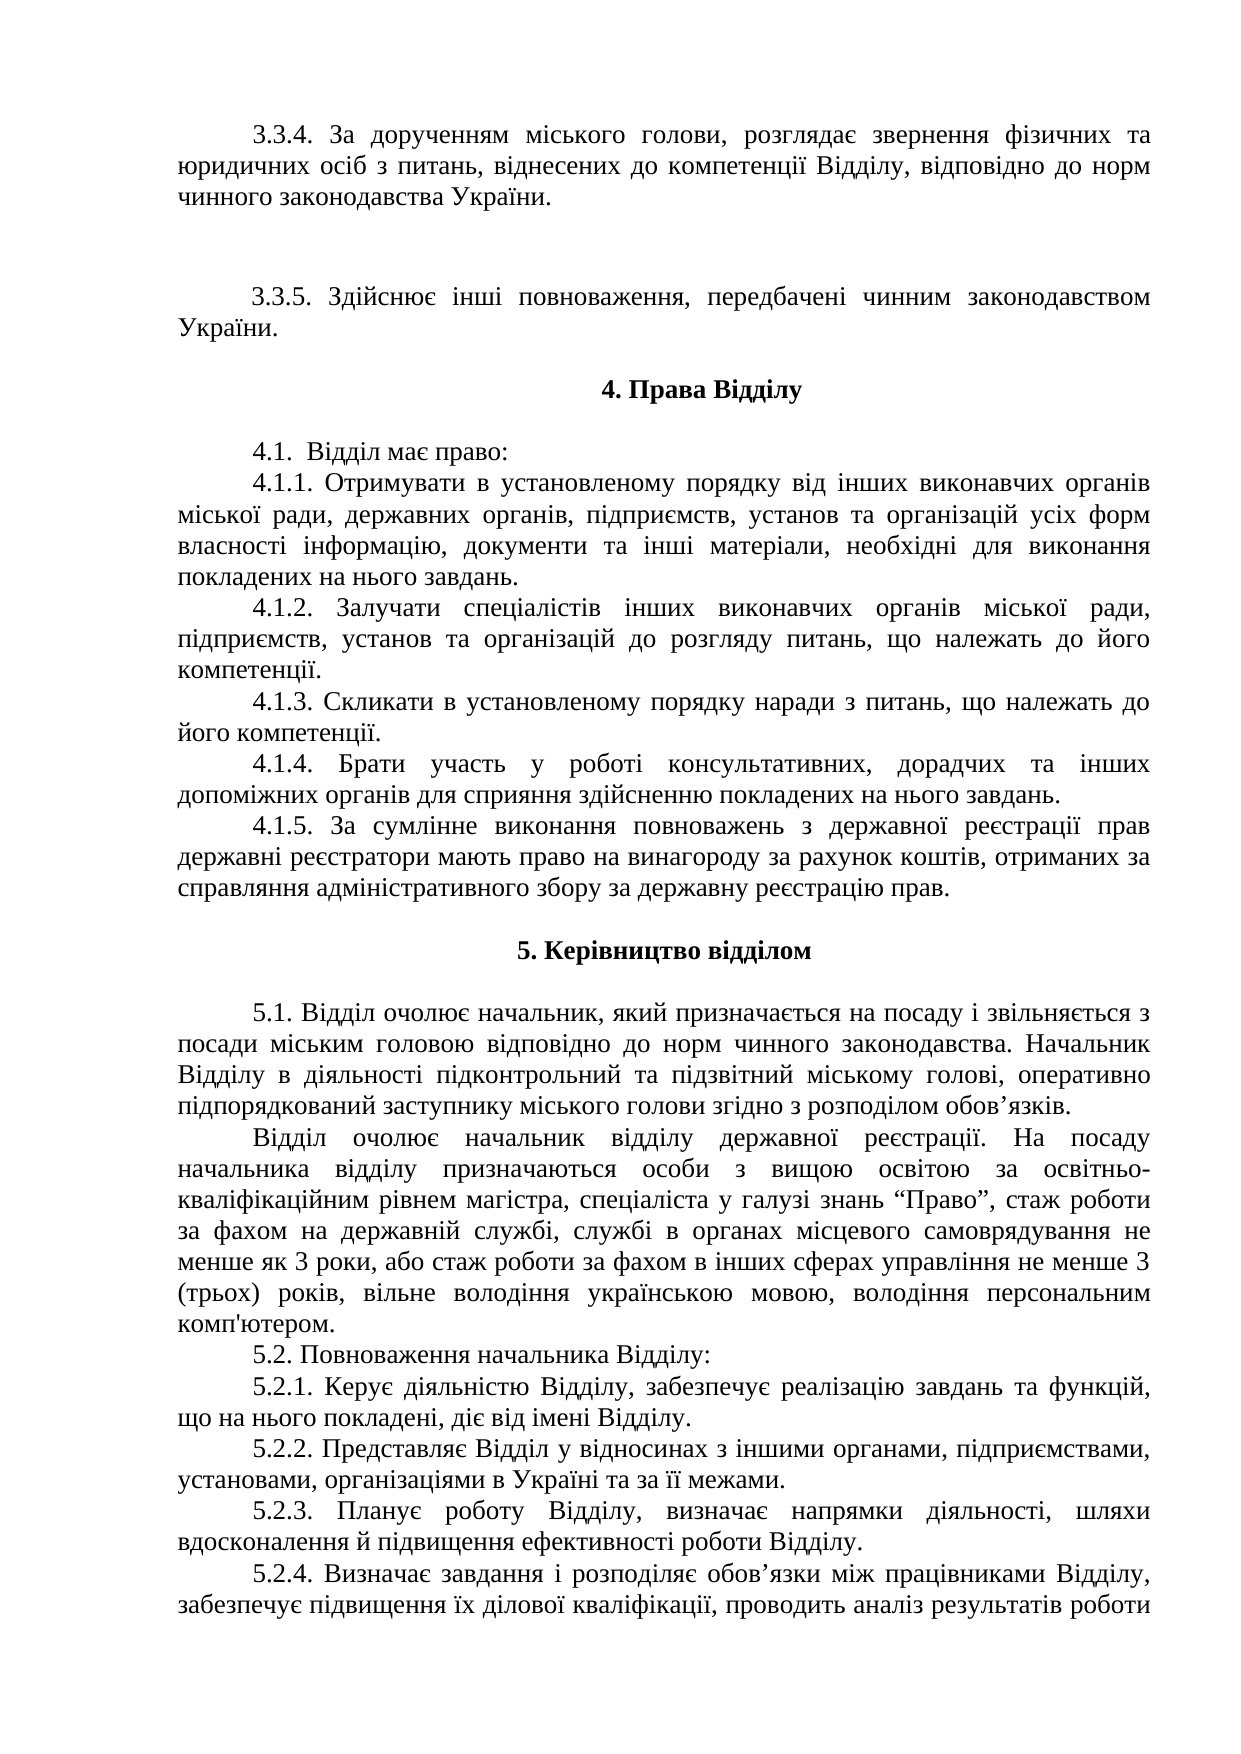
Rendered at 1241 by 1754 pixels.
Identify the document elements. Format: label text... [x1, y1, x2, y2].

text 4.1. Відділ має право: [177, 435, 1152, 467]
text 5.1. Відділ очолює начальник, який призначається на посаду і звільняється з посади міським головою відповідно до норм чинного законодавства. Начальник Відділу в діяльності підконтрольний та підзвітний міському голові, оперативно підпорядкований заступнику міського голови згідно з розподілом обов’язків. [177, 996, 1152, 1121]
text 3.3.5. Здійснює інші повноваження, передбачені чинним законодавством України. [177, 280, 1152, 342]
text 5.2.3. Планує роботу Відділу, визначає напрямки діяльності, шляхи вдосконалення й підвищення ефективності роботи Відділу. [177, 1494, 1152, 1557]
text 4.1.1. Отримувати в установленому порядку від інших виконавчих органів міської ради, державних органів, підприємств, установ та організацій усіх форм власності інформацію, документи та інші матеріали, необхідні для виконання покладених на нього завдань. [177, 467, 1152, 591]
text 4. Права Відділу [177, 373, 1152, 404]
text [177, 1557, 1152, 1619]
text 4.1.3. Скликати в установленому порядку наради з питань, що належать до його компетенції. [177, 684, 1152, 747]
list 5. Керівництво відділом [177, 934, 1152, 965]
text 4.1.4. Брати участь у роботі консультативних, дорадчих та інших допоміжних органів для сприяння здійсненню покладених на нього завдань. [177, 747, 1152, 809]
text 3.3.4. За дорученням міського голови, розглядає звернення фізичних та юридичних осіб з питань, віднесених до компетенції Відділу, відповідно до норм чинного законодавства України. [177, 118, 1152, 212]
text 5.2. Повноваження начальника Відділу: [177, 1339, 1152, 1370]
text 4.1.5. За сумлінне виконання повноважень з державної реєстрації прав державні реєстратори мають право на винагороду за рахунок коштів, отриманих за справляння адміністративного збору за державну реєстрацію прав. [177, 809, 1152, 903]
text Відділ очолює начальник відділу державної реєстрації. На посаду начальника відділу призначаються особи з вищою освітою за освітньо-кваліфікаційним рівнем магістра, спеціаліста у галузі знань “Право”, стаж роботи за фахом на державній службі, службі в органах місцевого самоврядування не менше як 3 роки, або стаж роботи за фахом в інших сферах управління не менше 3 (трьох) років, вільне володіння українською мовою, володіння персональним комп'ютером. [177, 1121, 1152, 1339]
text 5.2.2. Представляє Відділ у відносинах з іншими органами, підприємствами, установами, організаціями в Україні та за її межами. [177, 1432, 1152, 1494]
text 5.2.1. Керує діяльністю Відділу, забезпечує реалізацію завдань та функцій, що на нього покладені, діє від імені Відділу. [177, 1370, 1152, 1432]
text 4.1.2. Залучати спеціалістів інших виконавчих органів міської ради, підприємств, установ та організацій до розгляду питань, що належать до його компетенції. [177, 591, 1152, 684]
